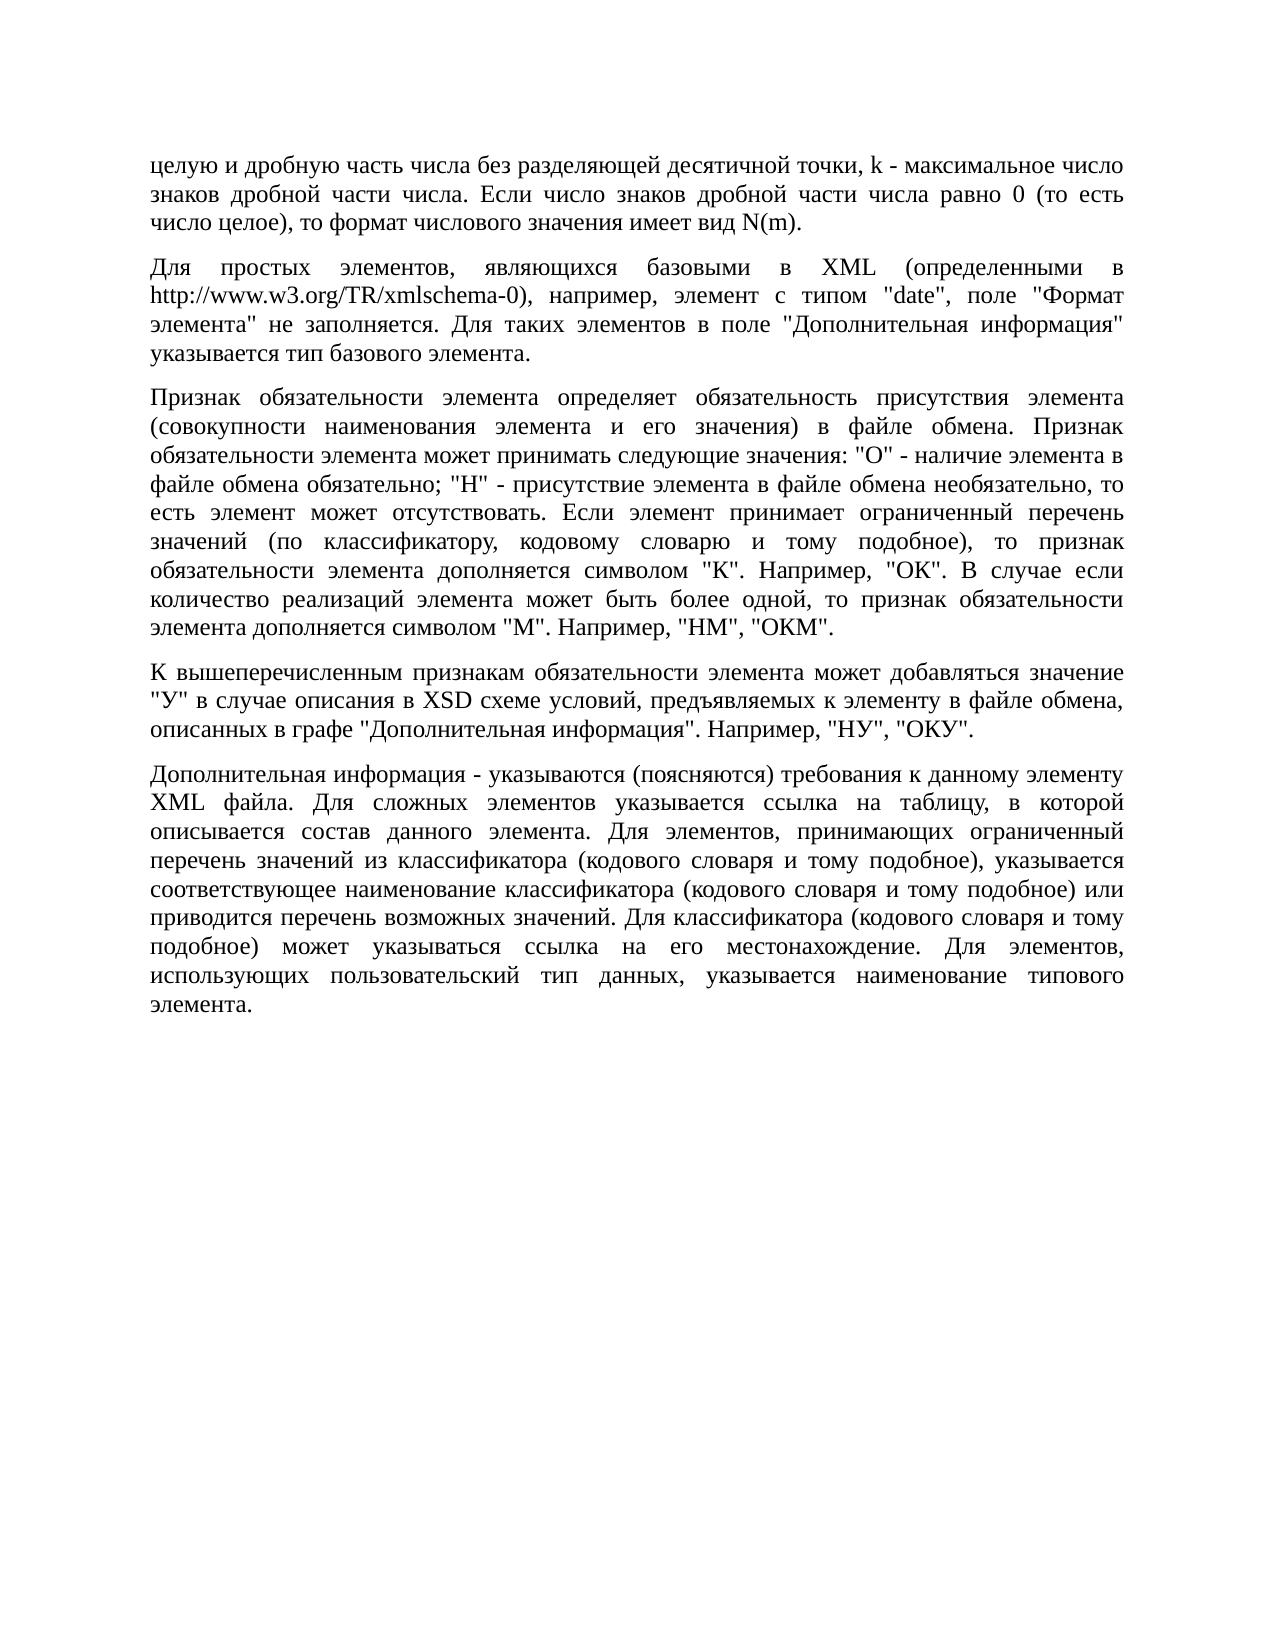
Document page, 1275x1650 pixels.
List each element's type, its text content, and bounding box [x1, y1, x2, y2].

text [150, 150, 1125, 236]
text Признак обязательности элемента определяет обязательность присутствия элемента (совокупности наименования элемента и его значения) в файле обмена. Признак обязательности элемента может принимать следующие значения: "О" - наличие элемента в файле обмена обязательно; "Н" - присутствие элемента в файле обмена необязательно, то есть элемент может отсутствовать. Если элемент принимает ограниченный перечень значений (по классификатору, кодовому словарю и тому подобное), то признак обязательности элемента дополняется символом "К". Например, "ОК". В случае если количество реализаций элемента может быть более одной, то признак обязательности элемента дополняется символом "М". Например, "НМ", "ОКМ". [150, 382, 1125, 641]
text Для простых элементов, являющихся базовыми в XML (определенными в http://www.w3.org/TR/xmlschema-0), например, элемент с типом "date", поле "Формат элемента" не заполняется. Для таких элементов в поле "Дополнительная информация" указывается тип базового элемента. [150, 252, 1125, 367]
text Дополнительная информация - указываются (поясняются) требования к данному элементу XML файла. Для сложных элементов указывается ссылка на таблицу, в которой описывается состав данного элемента. Для элементов, принимающих ограниченный перечень значений из классификатора (кодового словаря и тому подобное), указывается соответствующее наименование классификатора (кодового словаря и тому подобное) или приводится перечень возможных значений. Для классификатора (кодового словаря и тому подобное) может указываться ссылка на его местонахождение. Для элементов, использующих пользовательский тип данных, указывается наименование типового элемента. [150, 759, 1125, 1017]
text К вышеперечисленным признакам обязательности элемента может добавляться значение "У" в случае описания в XSD схеме условий, предъявляемых к элементу в файле обмена, описанных в графе "Дополнительная информация". Например, "НУ", "ОКУ". [150, 657, 1125, 743]
